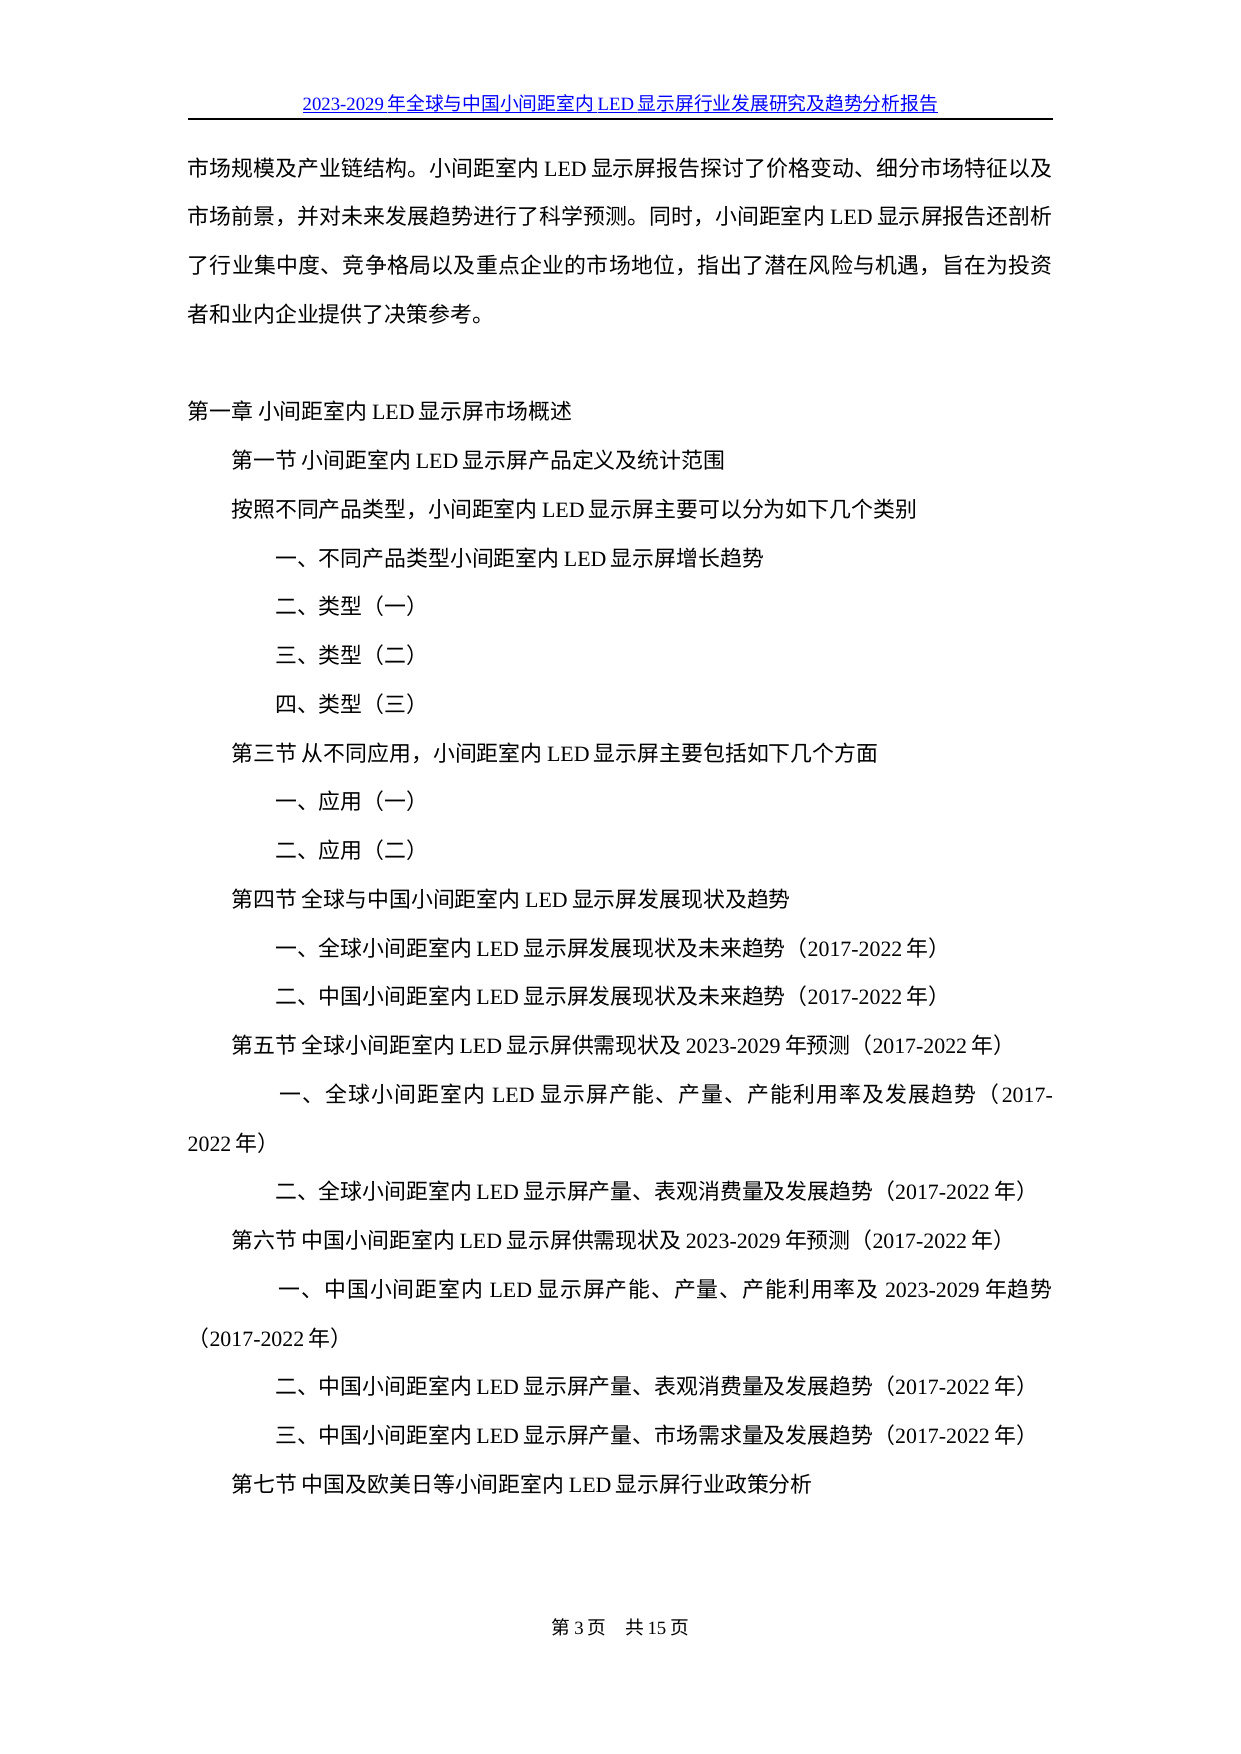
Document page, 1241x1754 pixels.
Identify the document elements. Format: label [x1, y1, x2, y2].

text [187, 150, 1053, 1499]
